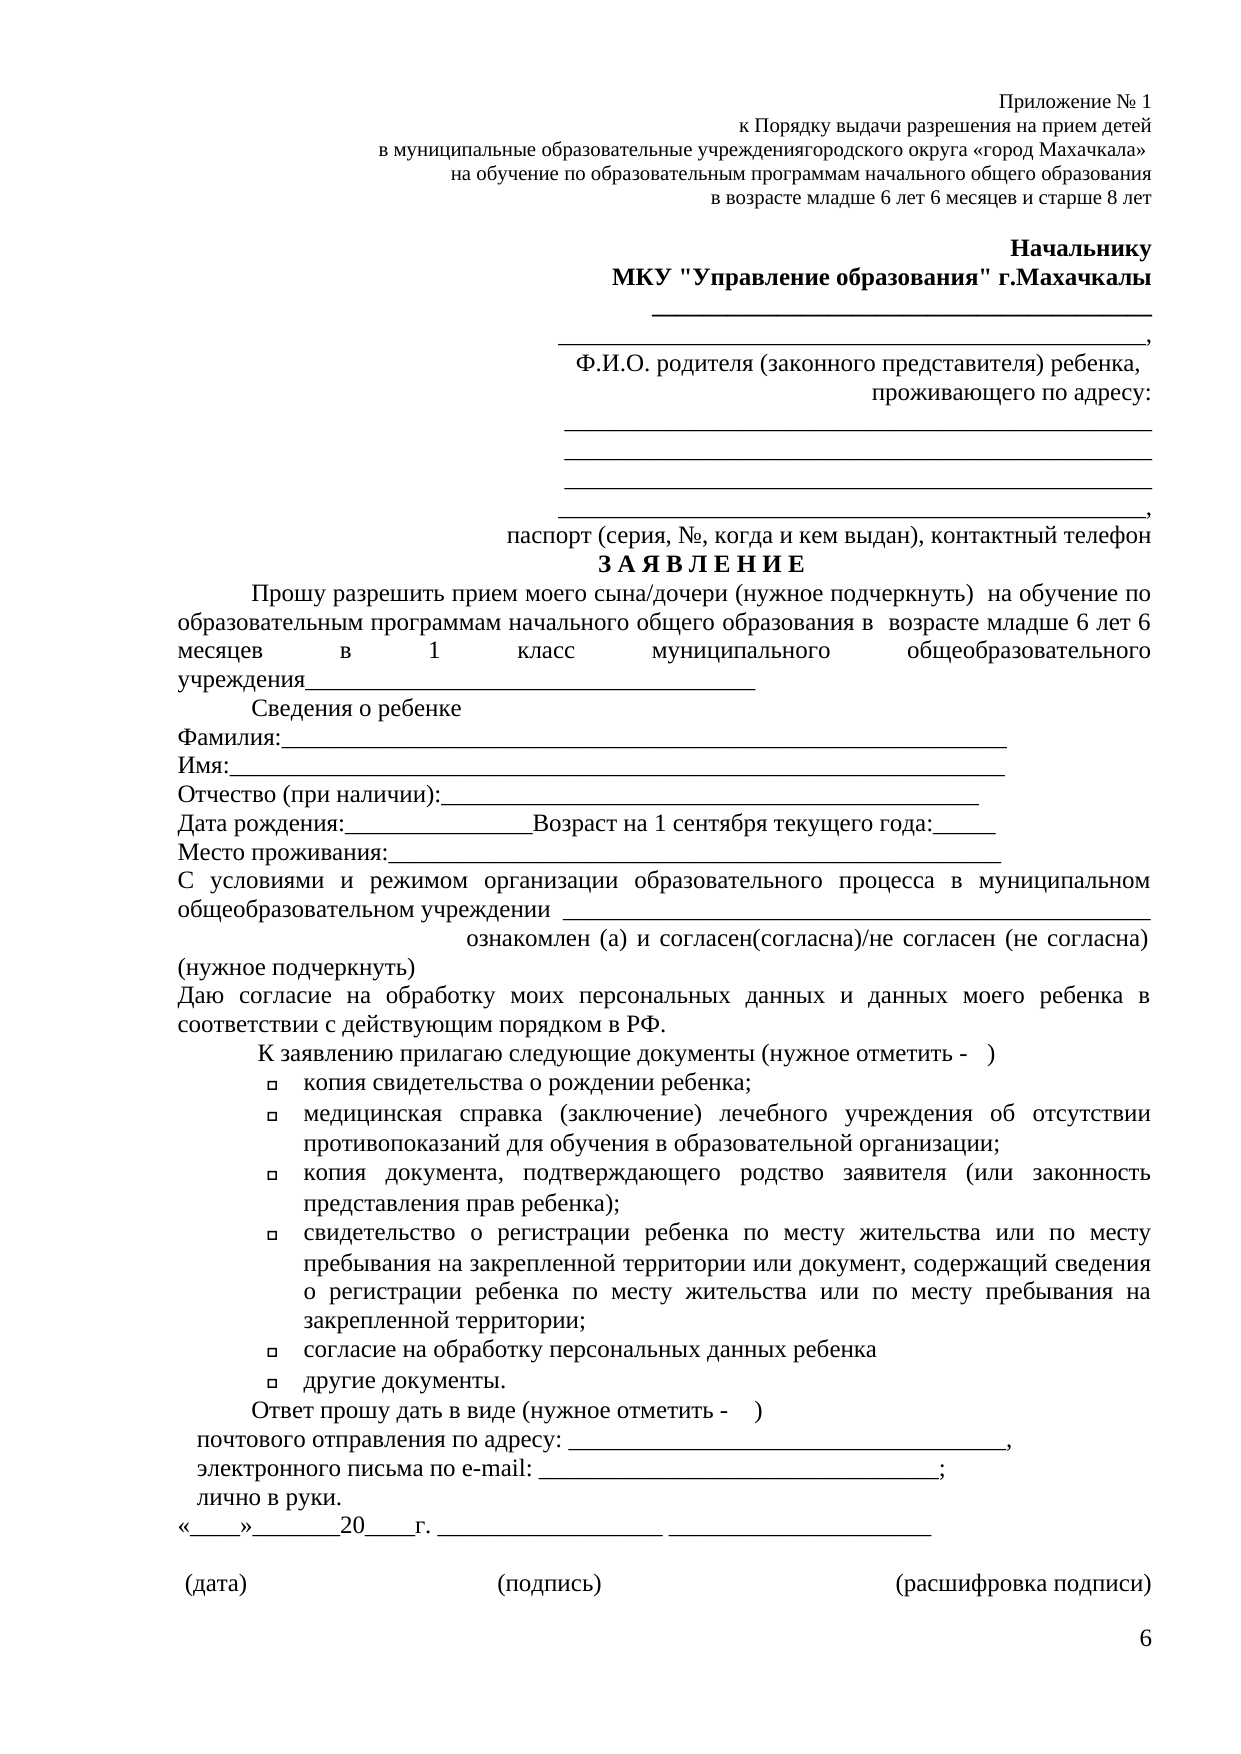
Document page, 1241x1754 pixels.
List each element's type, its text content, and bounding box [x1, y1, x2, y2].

text _______________________________________________ [177, 406, 1152, 434]
text почтового отправления по адресу: ___________________________________, [177, 1424, 1152, 1453]
text Место проживания:_________________________________________________ [177, 837, 1152, 866]
text в муниципальные образовательные учреждениягородского округа «город Махачкала» на обучение по образовательным программам начального общего образования [177, 137, 1152, 185]
text электронного письма по e-mail: ________________________________; [177, 1453, 1152, 1482]
text проживающего по адресу: [177, 377, 1152, 406]
list согласие на обработку персональных данных ребенка [266, 1334, 1152, 1365]
text Прошу разрешить прием моего сына/дочери (нужное подчеркнуть) на обучение по образовательным программам начального общего образования в возрасте младше 6 лет 6 месяцев в 1 класс муниципального общеобразовательного учреждения____________________________________ [177, 578, 1152, 693]
text Приложение № 1 [177, 89, 1152, 113]
text С условиями и режимом организации образовательного процесса в муниципальном общеобразовательном учреждении _______________________________________________ [177, 866, 1152, 923]
text МКУ "Управление образования" г.Махачкалы [177, 262, 1152, 291]
text Дата рождения:_______________Возраст на 1 сентября текущего года:_____ [177, 808, 1152, 837]
text ________________________________________ [177, 291, 1152, 319]
text паспорт (серия, №, когда и кем выдан), контактный телефон [177, 521, 1152, 549]
text «____»_______20____г. __________________ _____________________ [177, 1511, 1152, 1539]
text Отчество (при наличии):___________________________________________ [177, 779, 1152, 808]
list копия документа, подтверждающего родство заявителя (или законность представления прав ребенка); [266, 1157, 1152, 1217]
text к Порядку выдачи разрешения на прием детей [177, 113, 1152, 137]
text (дата) (подпись) (расшифровка подписи) [177, 1568, 1152, 1597]
text лично в руки. [177, 1482, 1152, 1511]
list копия свидетельства о рождении ребенка; [266, 1067, 1152, 1098]
text _______________________________________________, [177, 492, 1152, 521]
text К заявлению прилагаю следующие документы (нужное отметить -) [177, 1038, 1152, 1067]
text Даю согласие на обработку моих персональных данных и данных моего ребенка в соответствии с действующим порядком в РФ. [177, 981, 1152, 1038]
list другие документы. [266, 1365, 1152, 1396]
text З А Я В Л Е Н И Е [177, 549, 1152, 578]
text Начальнику [177, 233, 1152, 262]
list свидетельство о регистрации ребенка по месту жительства или по месту пребывания на закрепленной территории или документ, содержащий сведения о регистрации ребенка по месту жительства или по месту пребывания на закрепленной территории; [266, 1217, 1152, 1334]
list медицинская справка (заключение) лечебного учреждения об отсутствии противопоказаний для обучения в образовательной организации; [266, 1098, 1152, 1157]
text Сведения о ребенке [177, 693, 1152, 722]
text ознакомлен (а) и согласен(согласна)/не согласен (не согласна) (нужное подчеркнуть) [177, 923, 1152, 981]
text Фамилия:__________________________________________________________ Имя:______________________________________________________________ [177, 722, 1152, 779]
text Ф.И.О. родителя (законного представителя) ребенка, [177, 348, 1152, 377]
text _______________________________________________ [177, 463, 1152, 492]
text _______________________________________________ [177, 434, 1152, 463]
text в возрасте младше 6 лет 6 месяцев и старше 8 лет [177, 185, 1152, 209]
text _______________________________________________, [177, 319, 1152, 348]
text Ответ прошу дать в виде (нужное отметить - ) [177, 1396, 1152, 1424]
